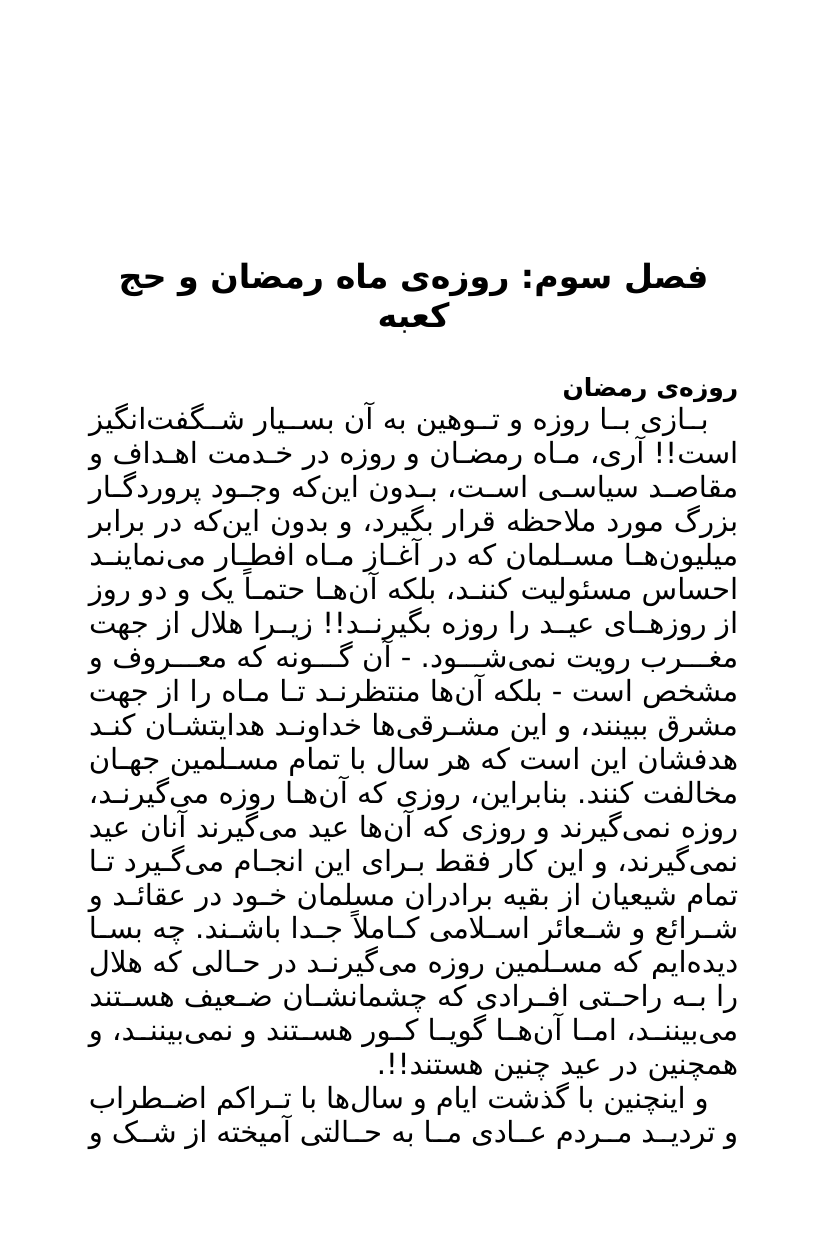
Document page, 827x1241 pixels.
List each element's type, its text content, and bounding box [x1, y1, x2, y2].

text بازی‌ با روزه‌ و توهین‌ به‌ آن‌ بسیار شگفت‌انگیز است‌!! آری‌، ماه‌ رمضان‌ و روزه‌ در خدمت‌ اهداف‌ و مقاصد سیاسی‌ است، بدون‌ این‌که‌ وجود پروردگار بزرگ‌ مورد ملاحظه‌ قرار بگیرد، و بدون‌ این‌که‌ در برابر میلیون‌ها مسلمان‌ که‌ در آغاز ماه‌ افطار می‌نمایند احساس‌ مسئولیت‌ کنند، بلکه‌ آن‌ها حتماً یک‌ و دو روز از روزهای‌ عید را روزه‌ بگیرند!! زیرا هلال‌ از جهت‌ مغرب‌ رویت‌ نمی‌شود. - آن‌ گونه‌ که‌ معروف‌ و مشخص‌ است‌ - بلکه‌ آن‌ها منتظرند تا ماه‌ را از جهت‌ مشرق ببینند، و این‌ مشرقی‌‌ها خداوند هدایتشان‌ کند هدفشان‌ این‌ است‌ که‌ هر سال‌ با تمام‌ مسلمین‌ جهان‌ مخالفت‌ کنند. بنابراین، روزی‌ که‌ آن‌ها روزه‌ می‌گیرند، روزه‌ نمی‌گیرند و روزی‌ که‌ آن‌ها عید می‌گیرند آنان‌ عید نمی‌گیرند، و این‌ کار فقط‌ برای‌ این‌ انجام‌ می‌گیرد تا تمام‌ شیعیان‌ از بقیه‌ برادران‌ مسلمان‌ خود در عقائد و شرائع‌ و شعائر اسلامی‌ کاملاً جدا باشند. چه‌ بسا دیده‌ایم‌ که‌ مسلمین‌ روزه‌ می‌گیرند در حالی‌ که‌ هلال‌ را به راحتی‌ افرادی‌ که‌ چشمانشان‌ ضعیف‌ هستند می‌بینند، اما آن‌ها گویا کور هستند و نمی‌بینند، و همچنین‌ در عید چنین‌ هستند!!. [89, 402, 738, 1082]
text روزه‌ی‌ رمضان‌ [89, 373, 738, 402]
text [89, 1082, 738, 1149]
text فصل‌ سوم: روزه‌ی ماه‌ رمضان‌ و حج‌ كعبه‌ [89, 258, 738, 336]
